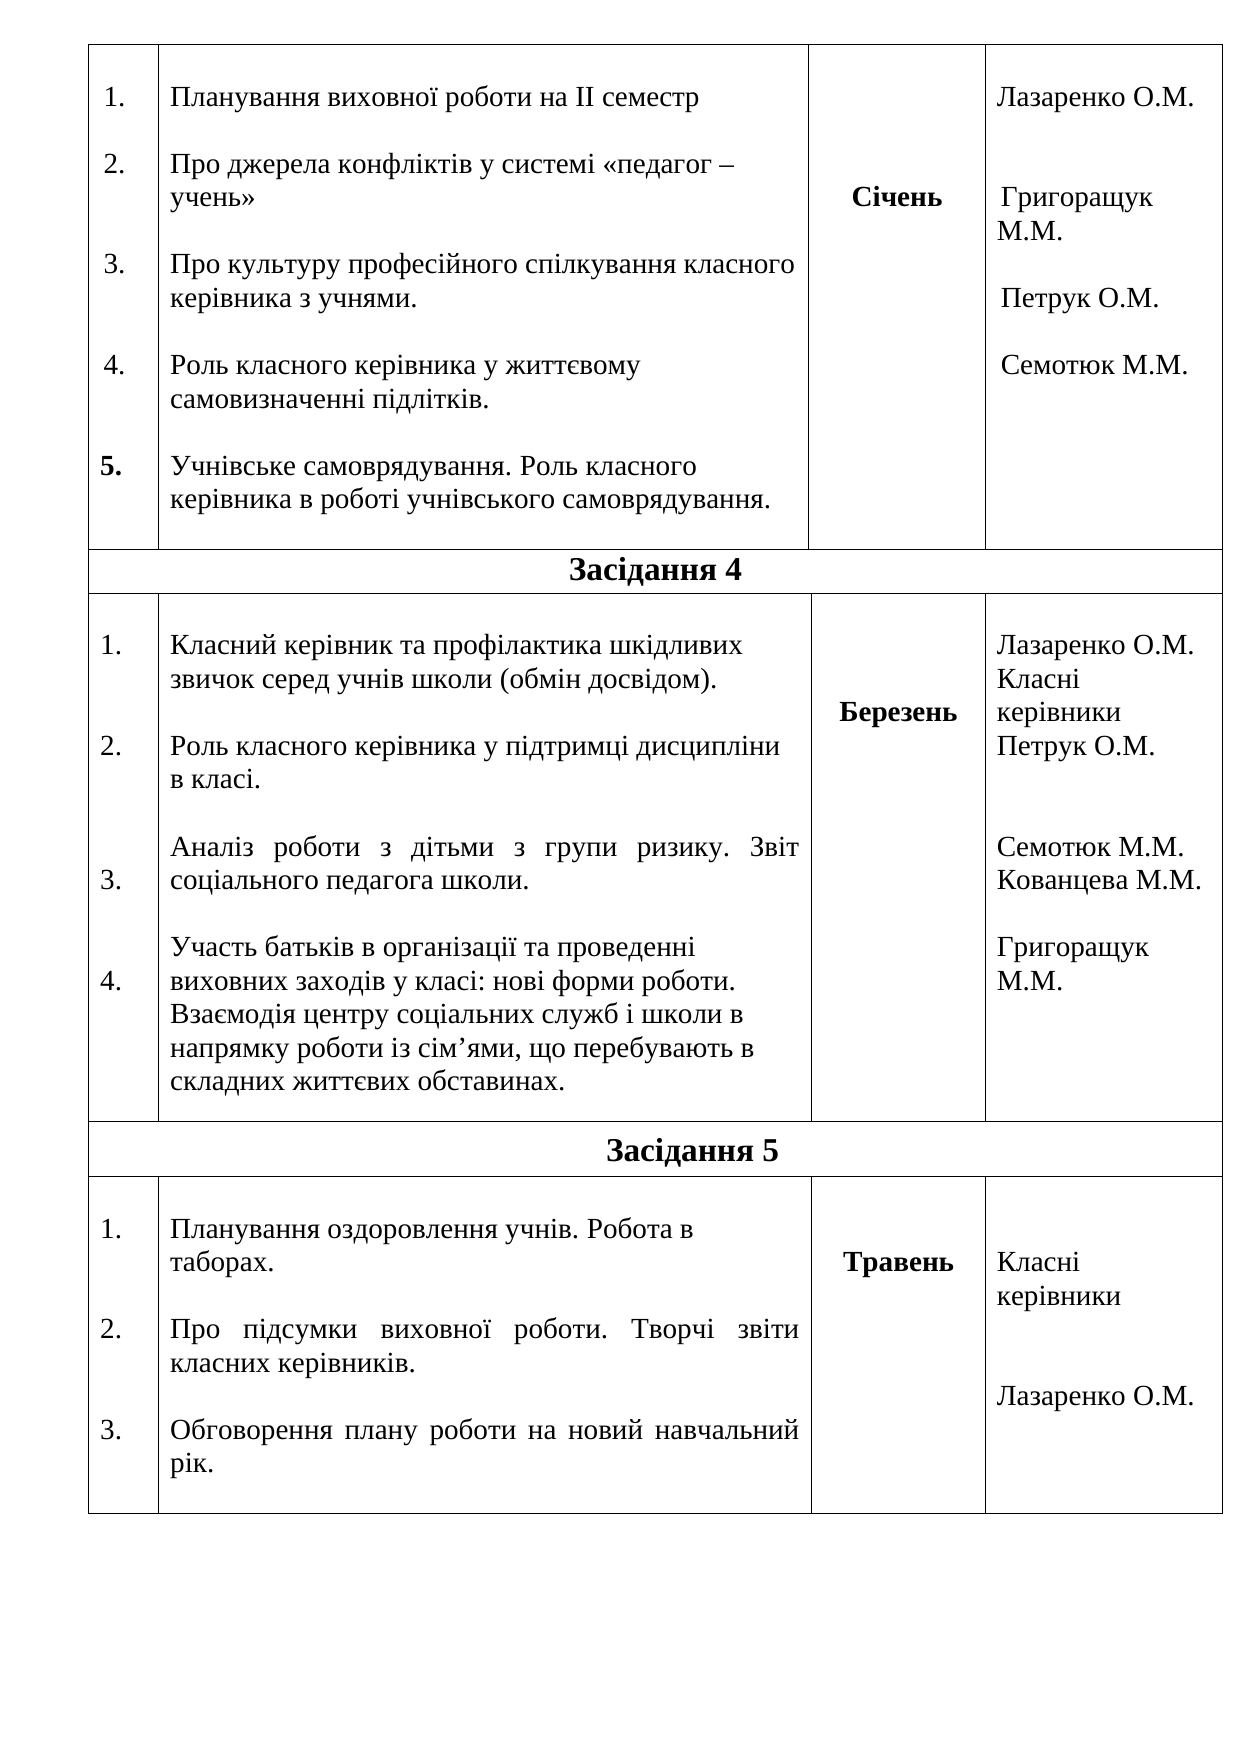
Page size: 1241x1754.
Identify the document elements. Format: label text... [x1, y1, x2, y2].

table_cell 1. 2. 3. 4. [89, 594, 158, 1121]
table_cell Планування виховної роботи на ІІ семестр Про джерела конфліктів у системі «педагог – учень» Про культуру професійного спілкування класного керівника з учнями. Роль класного керівника у життєвому самовизначенні підлітків. Учнівське самоврядування. Роль класного керівника в роботі учнівського самоврядування. [159, 45, 808, 548]
table_cell 1. 2. 3. [89, 1177, 158, 1513]
table_cell Січень [809, 45, 985, 548]
table_cell 1. 2. 3. 4. 5. [89, 45, 158, 548]
table_cell Класні керівники Лазаренко О.М. [986, 1177, 1222, 1513]
table_cell Травень [812, 1177, 985, 1513]
table_cell Лазаренко О.М. Класні керівники Петрук О.М. Семотюк М.М. Кованцева М.М. Григоращук М.М. [986, 594, 1222, 1121]
table_cell Березень [812, 594, 985, 1121]
table_cell Засідання 4 [89, 550, 1222, 593]
table_cell Лазаренко О.М. Григоращук М.М. Петрук О.М. Семотюк М.М. [986, 45, 1222, 548]
table_cell Планування оздоровлення учнів. Робота в таборах. Про підсумки виховної роботи. Творчі звіти класних керівників. Обговорення плану роботи на новий навчальний рік. [159, 1177, 811, 1513]
table_cell Засідання 5 [89, 1122, 1222, 1176]
table_cell Класний керівник та профілактика шкідливих звичок серед учнів школи (обмін досвідом). Роль класного керівника у підтримці дисципліни в класі. Аналіз роботи з дітьми з групи ризику. Звіт соціального педагога школи. Участь батьків в організації та проведенні виховних заходів у класі: нові форми роботи. Взаємодія центру соціальних служб і школи в напрямку роботи із сім’ями, що перебувають в складних життєвих обставинах. [159, 594, 811, 1121]
